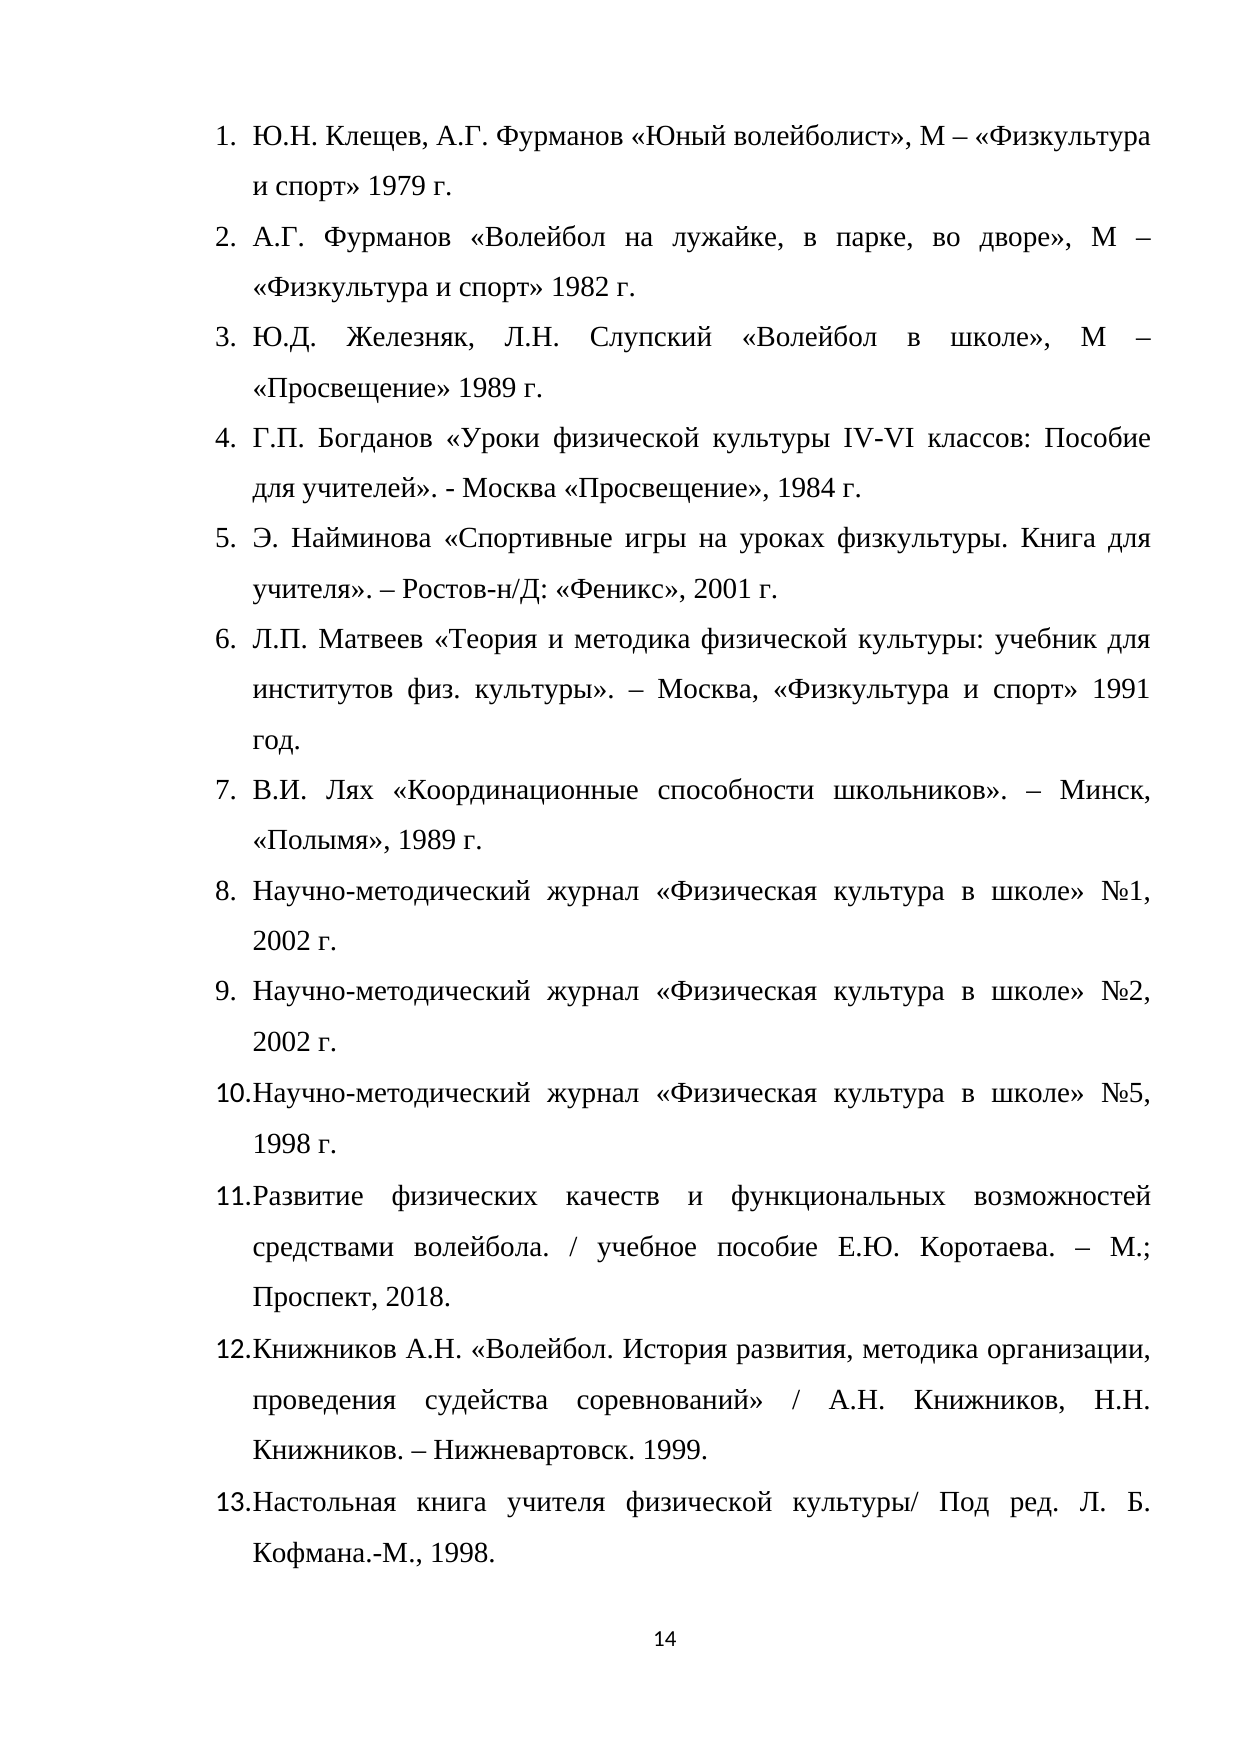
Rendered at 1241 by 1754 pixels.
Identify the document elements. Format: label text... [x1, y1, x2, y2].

list В.И. Лях «Координационные способности школьников». – Минск, «Полымя», 1989 г. [215, 772, 1152, 856]
list Научно-методический журнал «Физическая культура в школе» №1, 2002 г. [215, 873, 1152, 957]
list Ю.Д. Железняк, Л.Н. Слупский «Волейбол в школе», М – «Просвещение» 1989 г. [215, 319, 1152, 403]
list Ю.Н. Клещев, А.Г. Фурманов «Юный волейболист», М – «Физкультура и спорт» 1979 г. [215, 118, 1152, 202]
list Настольная книга учителя физической культуры/ Под ред. Л. Б. Кофмана.-М., 1998. [215, 1483, 1152, 1569]
list Научно-методический журнал «Физическая культура в школе» №2, 2002 г. [215, 973, 1152, 1057]
list Научно-методический журнал «Физическая культура в школе» №5, 1998 г. [215, 1074, 1152, 1160]
list Книжников А.Н. «Волейбол. История развития, методика организации, проведения судейства соревнований» / А.Н. Книжников, Н.Н. Книжников. – Нижневартовск. 1999. [215, 1330, 1152, 1466]
list Г.П. Богданов «Уроки физической культуры IV-VI классов: Пособие для учителей». - Москва «Просвещение», 1984 г. [215, 420, 1152, 504]
list Л.П. Матвеев «Теория и методика физической культуры: учебник для институтов физ. культуры». – Москва, «Физкультура и спорт» 1991 год. [215, 621, 1152, 755]
list Развитие физических качеств и функциональных возможностей средствами волейбола. / учебное пособие Е.Ю. Коротаева. – М.; Проспект, 2018. [215, 1177, 1152, 1313]
list А.Г. Фурманов «Волейбол на лужайке, в парке, во дворе», М – «Физкультура и спорт» 1982 г. [215, 219, 1152, 303]
list Э. Найминова «Спортивные игры на уроках физкультуры. Книга для учителя». – Ростов-н/Д: «Феникс», 2001 г. [215, 521, 1152, 604]
